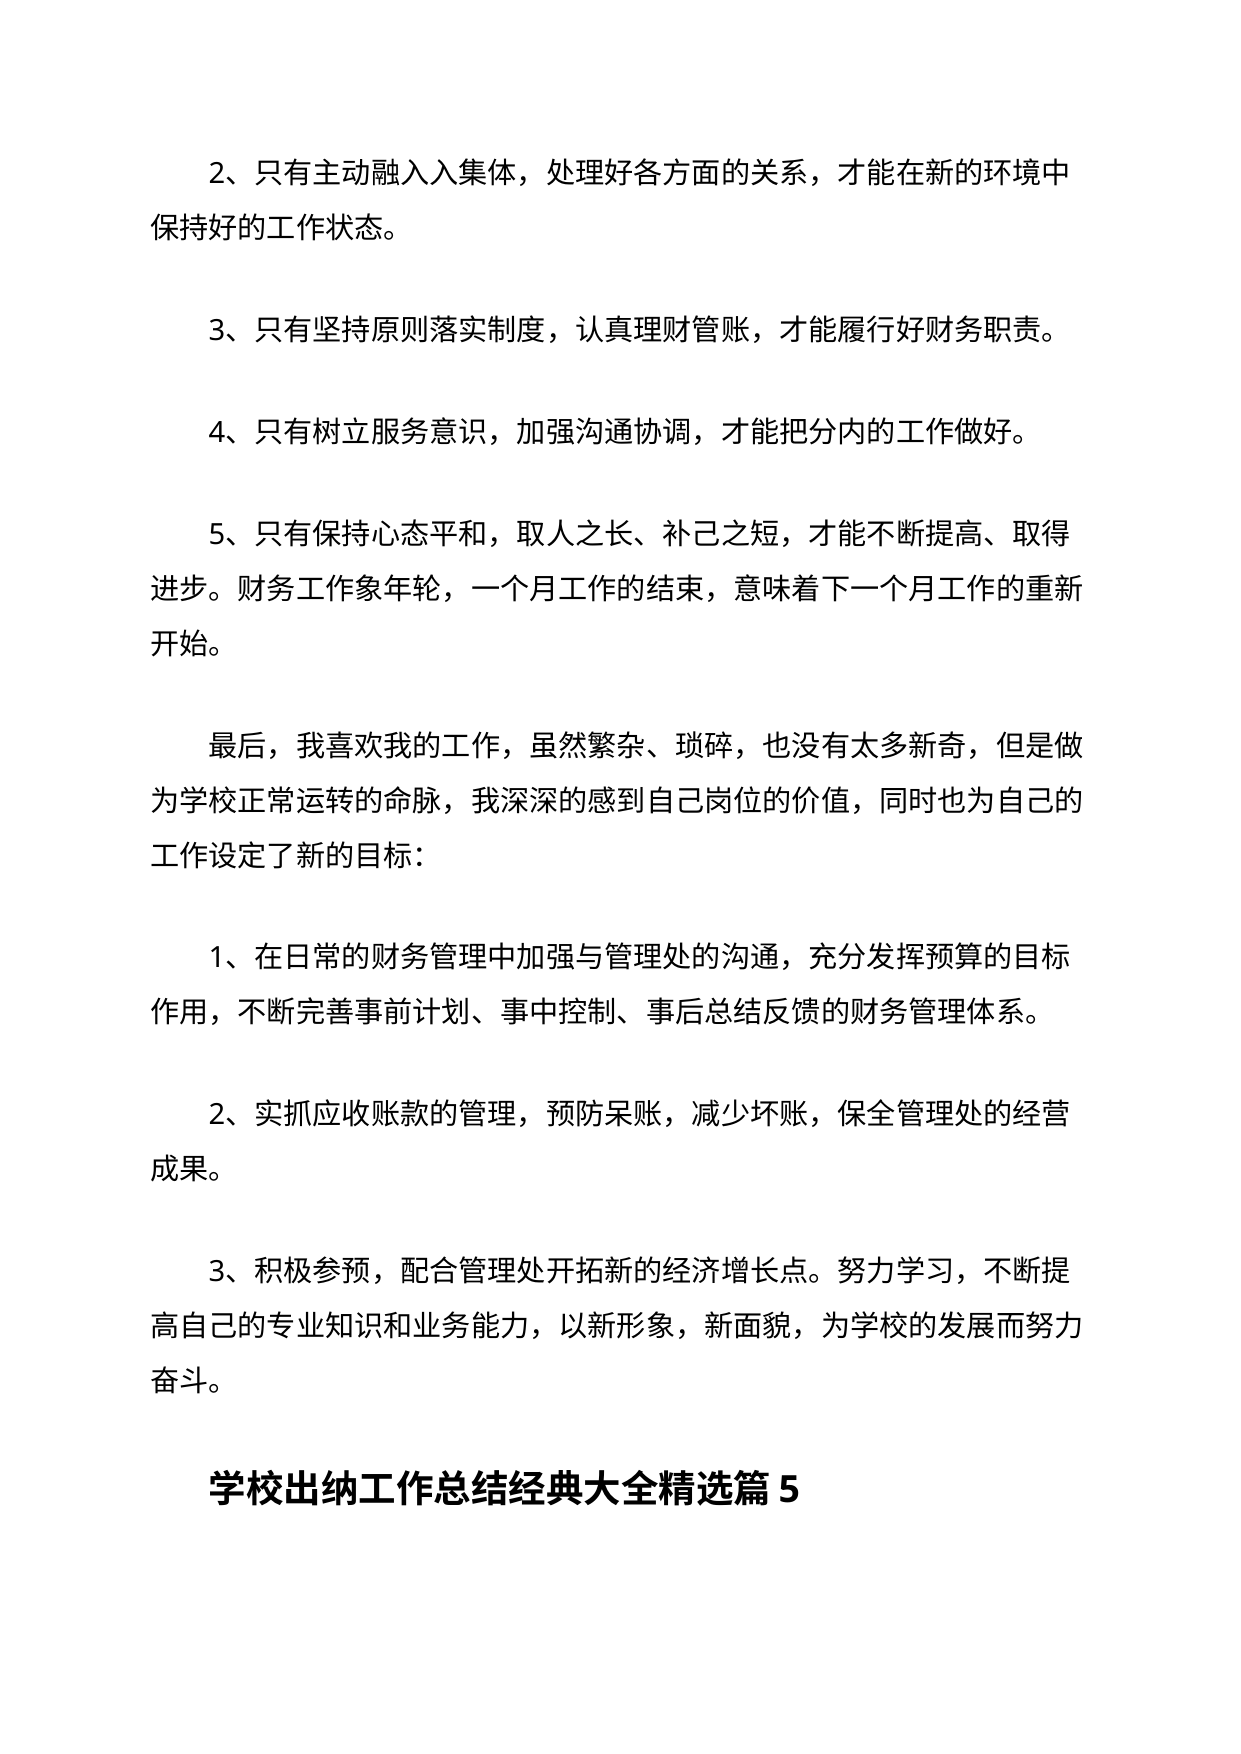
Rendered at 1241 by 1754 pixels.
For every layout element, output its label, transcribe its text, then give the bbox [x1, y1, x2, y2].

text 4、只有树立服务意识，加强沟通协调，才能把分内的工作做好。 [150, 409, 1090, 451]
text 学校出纳工作总结经典大全精选篇5 [150, 1459, 1090, 1514]
text 5、只有保持心态平和，取人之长、补己之短，才能不断提高、取得进步。财务工作象年轮，一个月工作的结束，意味着下一个月工作的重新开始。 [150, 511, 1090, 663]
text 2、实抓应收账款的管理，预防呆账，减少坏账，保全管理处的经营成果。 [150, 1091, 1090, 1188]
text 3、只有坚持原则落实制度，认真理财管账，才能履行好财务职责。 [150, 307, 1090, 349]
text 3、积极参预，配合管理处开拓新的经济增长点。努力学习，不断提高自己的专业知识和业务能力，以新形象，新面貌，为学校的发展而努力奋斗。 [150, 1247, 1090, 1400]
text 1、在日常的财务管理中加强与管理处的沟通，充分发挥预算的目标作用，不断完善事前计划、事中控制、事后总结反馈的财务管理体系。 [150, 934, 1090, 1031]
text 2、只有主动融入入集体，处理好各方面的关系，才能在新的环境中保持好的工作状态。 [150, 150, 1090, 247]
text 最后，我喜欢我的工作，虽然繁杂、琐碎，也没有太多新奇，但是做为学校正常运转的命脉，我深深的感到自己岗位的价值，同时也为自己的工作设定了新的目标： [150, 722, 1090, 874]
